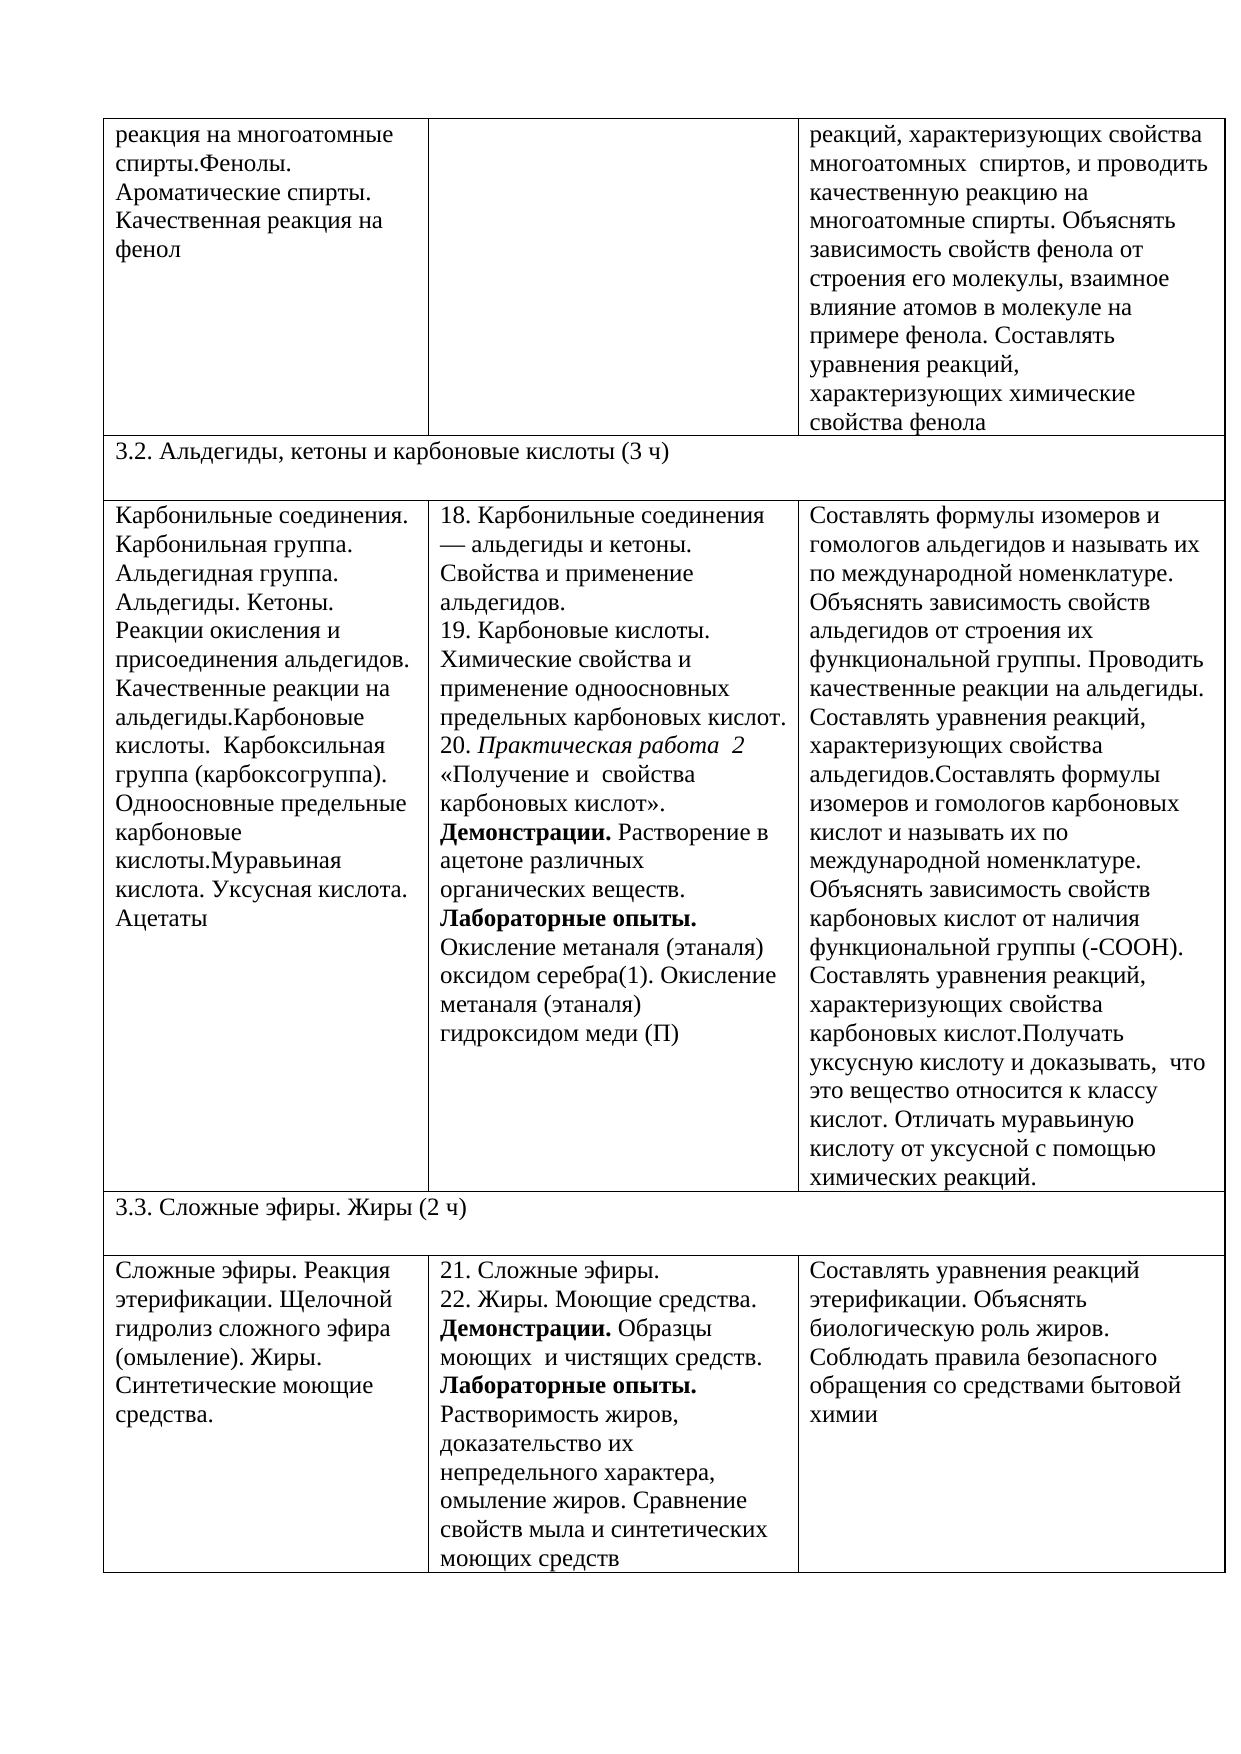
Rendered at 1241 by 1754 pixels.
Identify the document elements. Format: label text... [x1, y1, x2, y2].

table_cell 18. Карбонильные соединения — альдегиды и кетоны. Свойства и применение альдегидов. 19. Карбоновые кислоты. Химические свойства и применение одноосновных предельных карбоновых кислот. 20. Практическая работа 2 «Получение и свойства карбоновых кислот». Демонстрации. Растворение в ацетоне различных органических веществ. Лабораторные опыты. Окисление метаналя (этаналя) оксидом серебра(1). Окисление метаналя (этаналя) гидроксидом меди (П) [429, 501, 798, 1191]
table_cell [104, 119, 428, 435]
table_cell 21. Сложные эфиры. 22. Жиры. Моющие средства. Демонстрации. Образцы моющих и чистящих средств. Лабораторные опыты. Растворимость жиров, доказательство их непредельного характера, омыление жиров. Сравнение свойств мыла и синтетических моющих средств [429, 1256, 798, 1572]
table_cell 3.3. Сложные эфиры. Жиры (2 ч) [104, 1192, 1224, 1254]
table_cell Составлять формулы изомеров и гомологов альдегидов и называть их по международной номенклатуре. Объяснять зависимость свойств альдегидов от строения их функциональной группы. Проводить качественные реакции на альдегиды. Составлять уравнения реакций, характеризующих свойства альдегидов.Составлять формулы изомеров и гомологов карбоновых кислот и называть их по международной номенклатуре. Объяснять зависимость свойств карбоновых кислот от наличия функциональной группы (-СООН). Составлять уравнения реакций, характеризующих свойства карбоновых кислот.Получать уксусную кислоту и доказывать, что это вещество относится к классу кислот. Отличать муравьиную кислоту от уксусной с помощью химических реакций. [799, 501, 1224, 1191]
table_cell 3.2. Альдегиды, кетоны и карбоновые кислоты (3 ч) [104, 436, 1224, 499]
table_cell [799, 119, 1224, 435]
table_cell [429, 119, 798, 435]
table_cell Составлять уравнения реакций этерификации. Объяснять биологическую роль жиров. Соблюдать правила безопасного обращения со средствами бытовой химии [799, 1256, 1224, 1572]
table_cell Сложные эфиры. Реакция этерификации. Щелочной гидролиз сложного эфира (омыление). Жиры. Синтетические моющие средства. [104, 1256, 428, 1572]
table_cell Карбонильные соединения. Карбонильная группа. Альдегидная группа. Альдегиды. Кетоны. Реакции окисления и присоединения альдегидов. Качественные реакции на альдегиды.Карбоновые кислоты. Карбоксильная группа (карбоксогруппа). Одноосновные предельные карбоновые кислоты.Муравьиная кислота. Уксусная кислота. Ацетаты [104, 501, 428, 1191]
